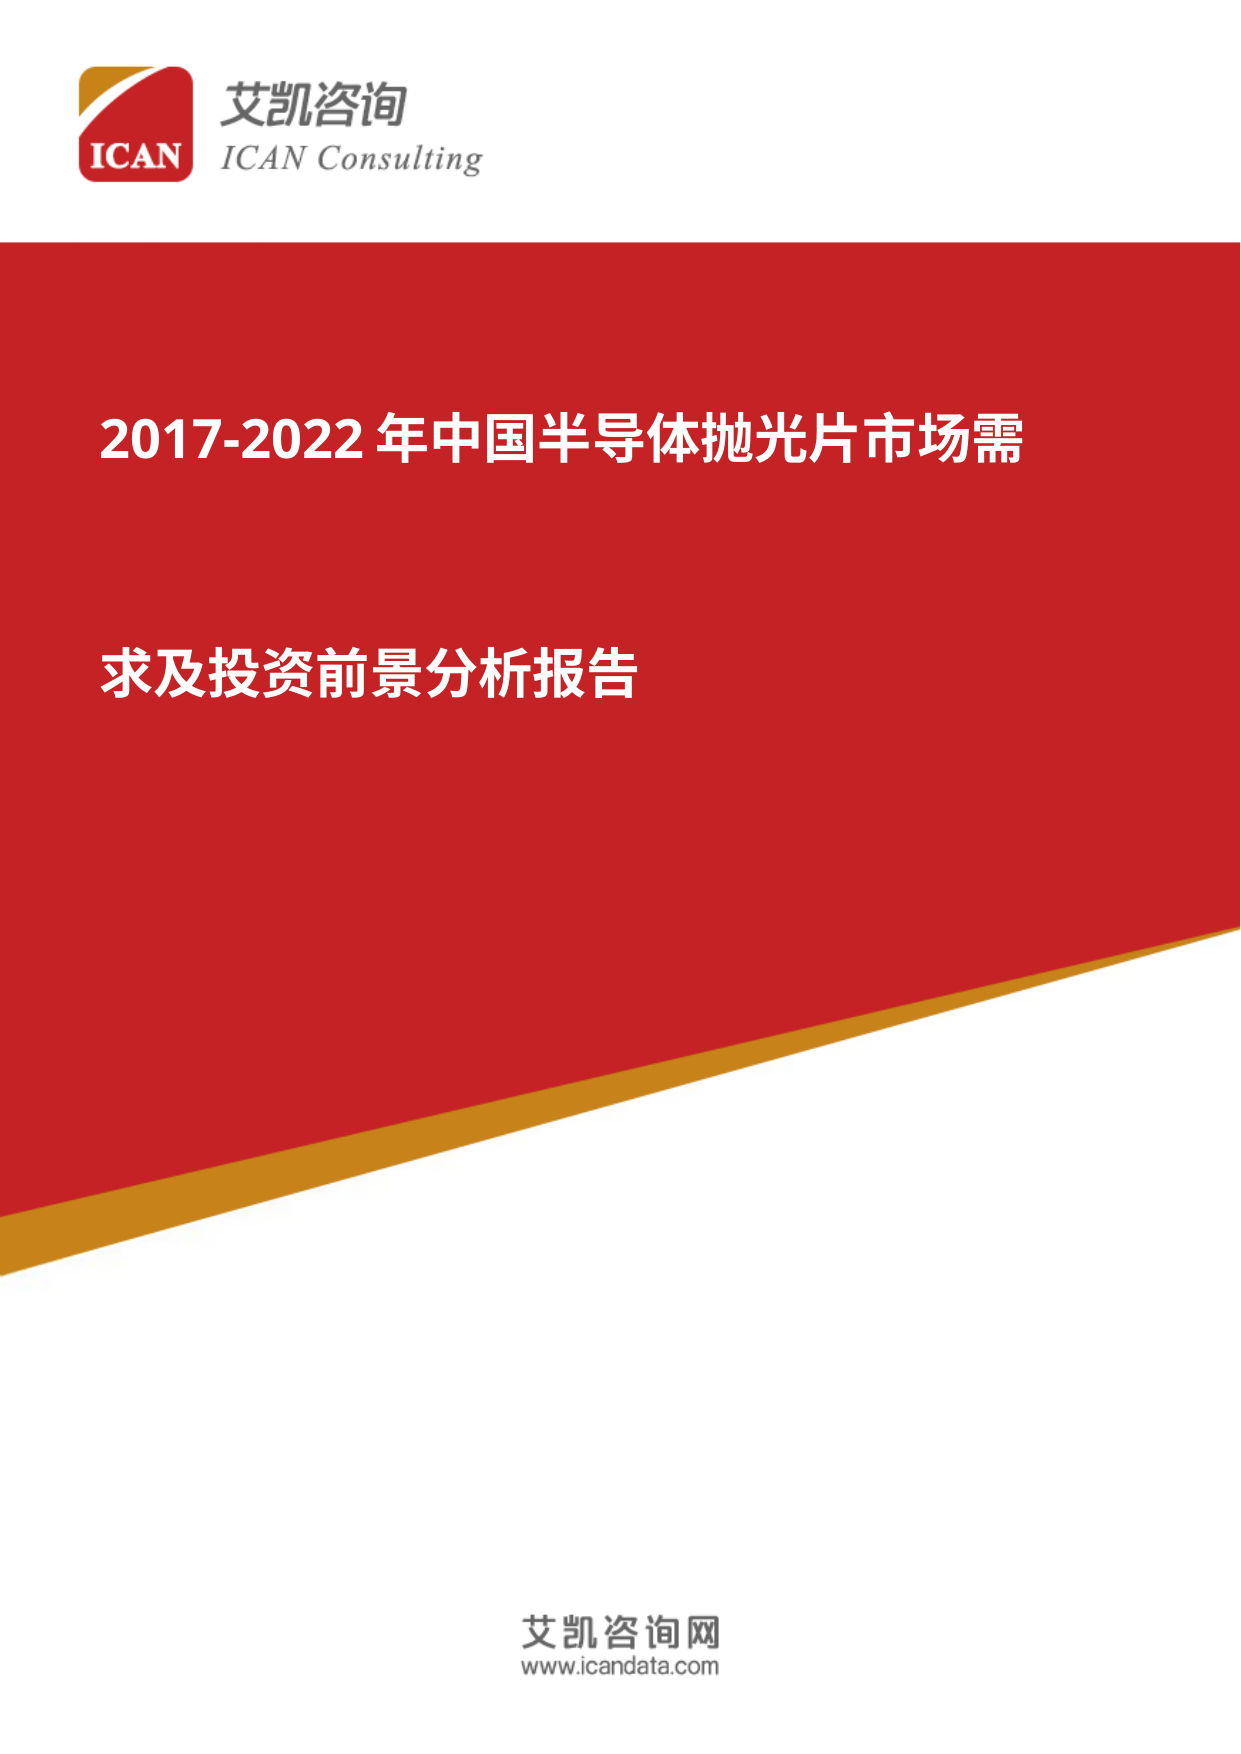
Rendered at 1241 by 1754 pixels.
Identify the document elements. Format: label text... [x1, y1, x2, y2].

subtitle 2017-2022年中国半导体抛光片市场需求及投资前景分析报告 [99, 386, 1053, 718]
picture [0, 5, 1241, 1754]
